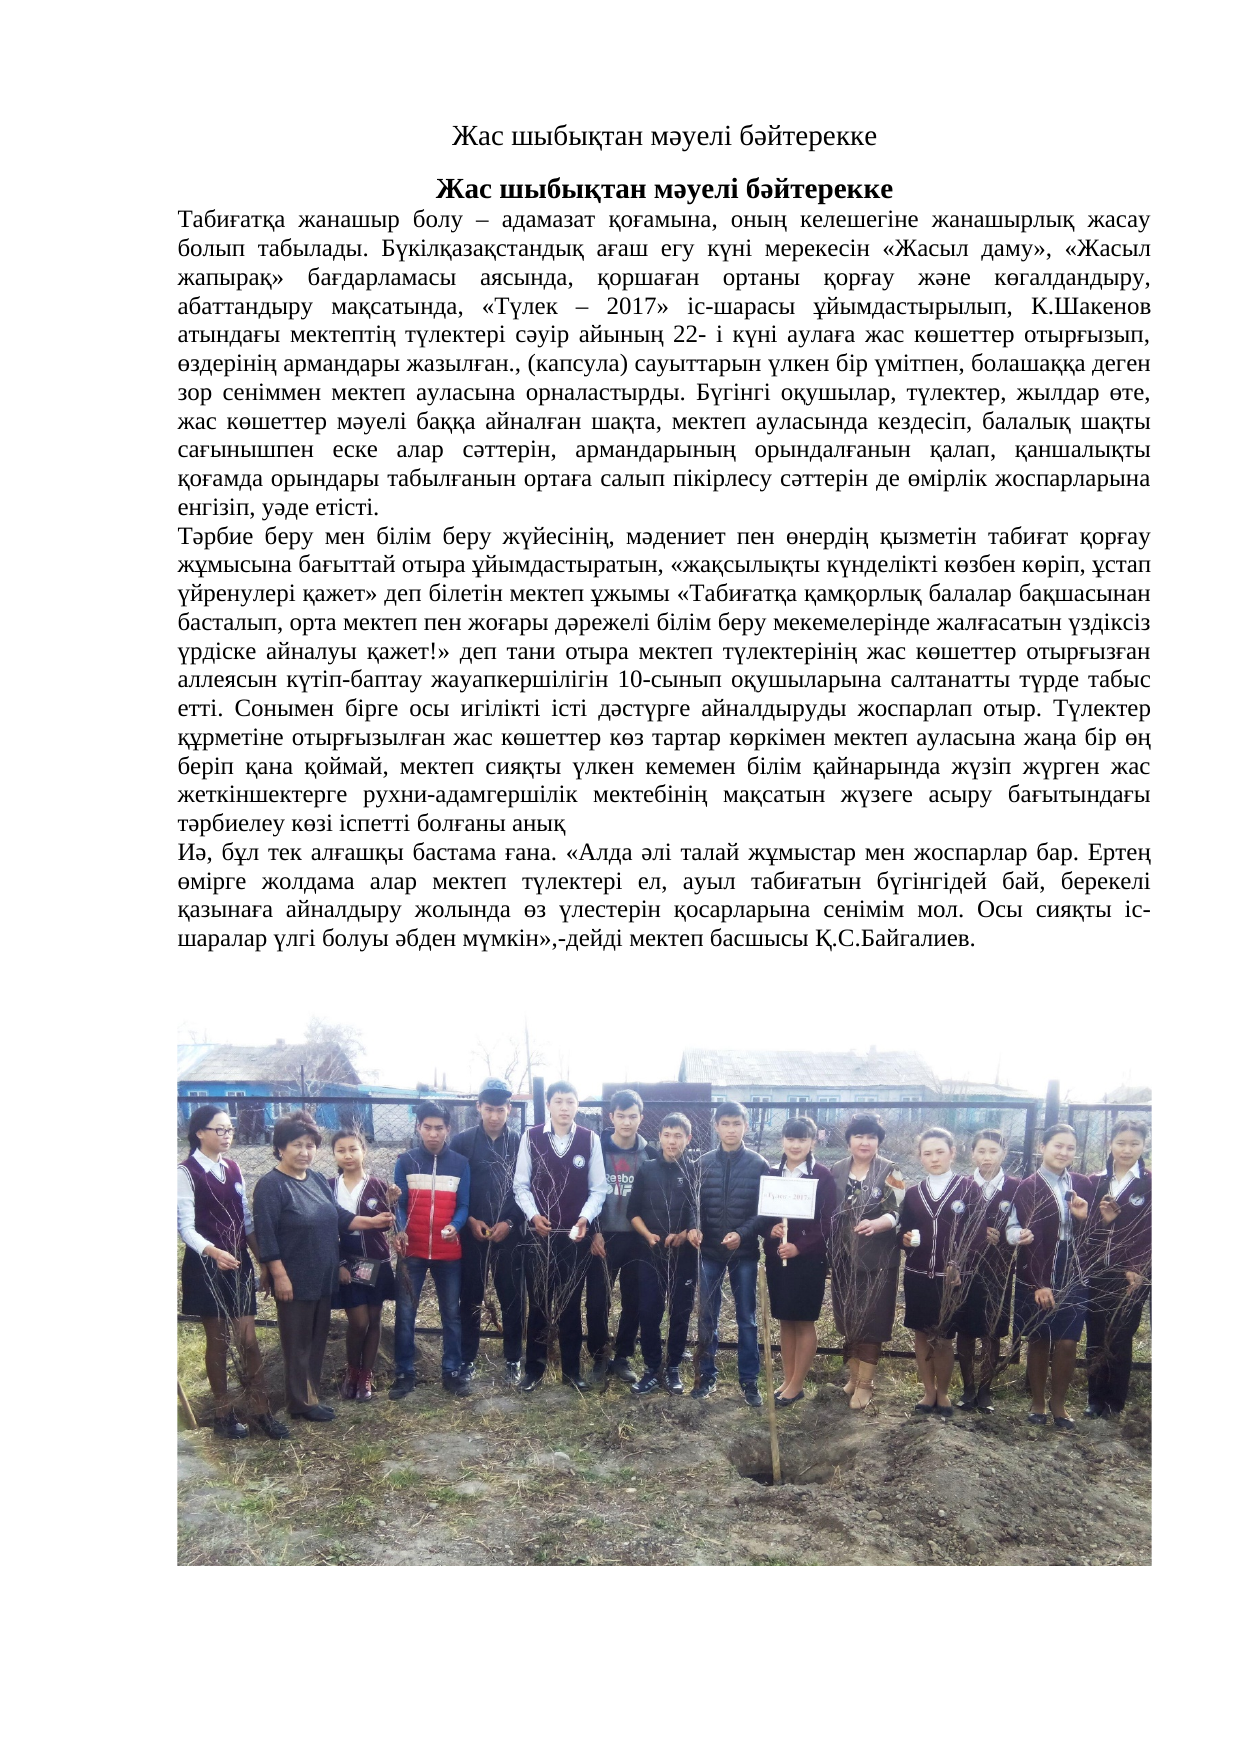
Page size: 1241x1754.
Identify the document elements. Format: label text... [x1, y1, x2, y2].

picture [177, 952, 1152, 1566]
text Иә, бұл тек алғашқы бастама ғана. «Алда әлі талай жұмыстар мен жоспарлар бар. Ертең өмірге жолдама алар мектеп түлектері ел, ауыл табиғатын бүгінгідей бай, берекелі қазынаға айналдыру жолында өз үлестерін қосарларына сенімім мол. Осы сияқты іс-шаралар үлгі болуы әбден мүмкін»,-дейді мектеп басшысы Қ.С.Байгалиев. [177, 837, 1152, 952]
text Жас шыбықтан мәуелі бәйтерекке [177, 171, 1152, 204]
text Табиғатқа жанашыр болу – адамазат қоғамына, оның келешегіне жанашырлық жасау болып табылады. Бүкілқазақстандық ағаш егу күні мерекесін «Жасыл даму», «Жасыл жапырақ» бағдарламасы аясында, қоршаған ортаны қорғау және көгалдандыру, абаттандыру мақсатында, «Түлек – 2017» іс-шарасы ұйымдастырылып, К.Шакенов атындағы мектептің түлектері сәуір айының 22- і күні аулаға жас көшеттер отырғызып, өздерінің армандары жазылған., (капсула) сауыттарын үлкен бір үмітпен, болашаққа деген зор сеніммен мектеп ауласына орналастырды. Бүгінгі оқушылар, түлектер, жылдар өте, жас көшеттер мәуелі баққа айналған шақта, мектеп ауласында кездесіп, балалық шақты сағынышпен еске алар сәттерін, армандарының орындалғанын қалап, қаншалықты қоғамда орындары табылғанын ортаға салып пікірлесу сәттерін де өмірлік жоспарларына енгізіп, уәде етісті. [177, 204, 1152, 521]
text Жас шыбықтан мәуелі бәйтерекке [177, 118, 1152, 152]
text Тәрбие беру мен білім беру жүйесінің, мәдениет пен өнердің қызметін табиғат қорғау жұмысына бағыттай отыра ұйымдастыратын, «жақсылықты күнделікті көзбен көріп, ұстап үйренулері қажет» деп білетін мектеп ұжымы «Табиғатқа қамқорлық балалар бақшасынан басталып, орта мектеп пен жоғары дәрежелі білім беру мекемелерінде жалғасатын үздіксіз үрдіске айналуы қажет!» деп тани отыра мектеп түлектерінің жас көшеттер отырғызған аллеясын күтіп-баптау жауапкершілігін 10-сынып оқушыларына салтанатты түрде табыс етті. Сонымен бірге осы игілікті істі дәстүрге айналдыруды жоспарлап отыр. Түлектер құрметіне отырғызылған жас көшеттер көз тартар көркімен мектеп ауласына жаңа бір өң беріп қана қоймай, мектеп сияқты үлкен кемемен білім қайнарында жүзіп жүрген жас жеткіншектерге рухни-адамгершілік мектебінің мақсатын жүзеге асыру бағытындағы тәрбиелеу көзі іспетті болғаны анық [177, 521, 1152, 837]
